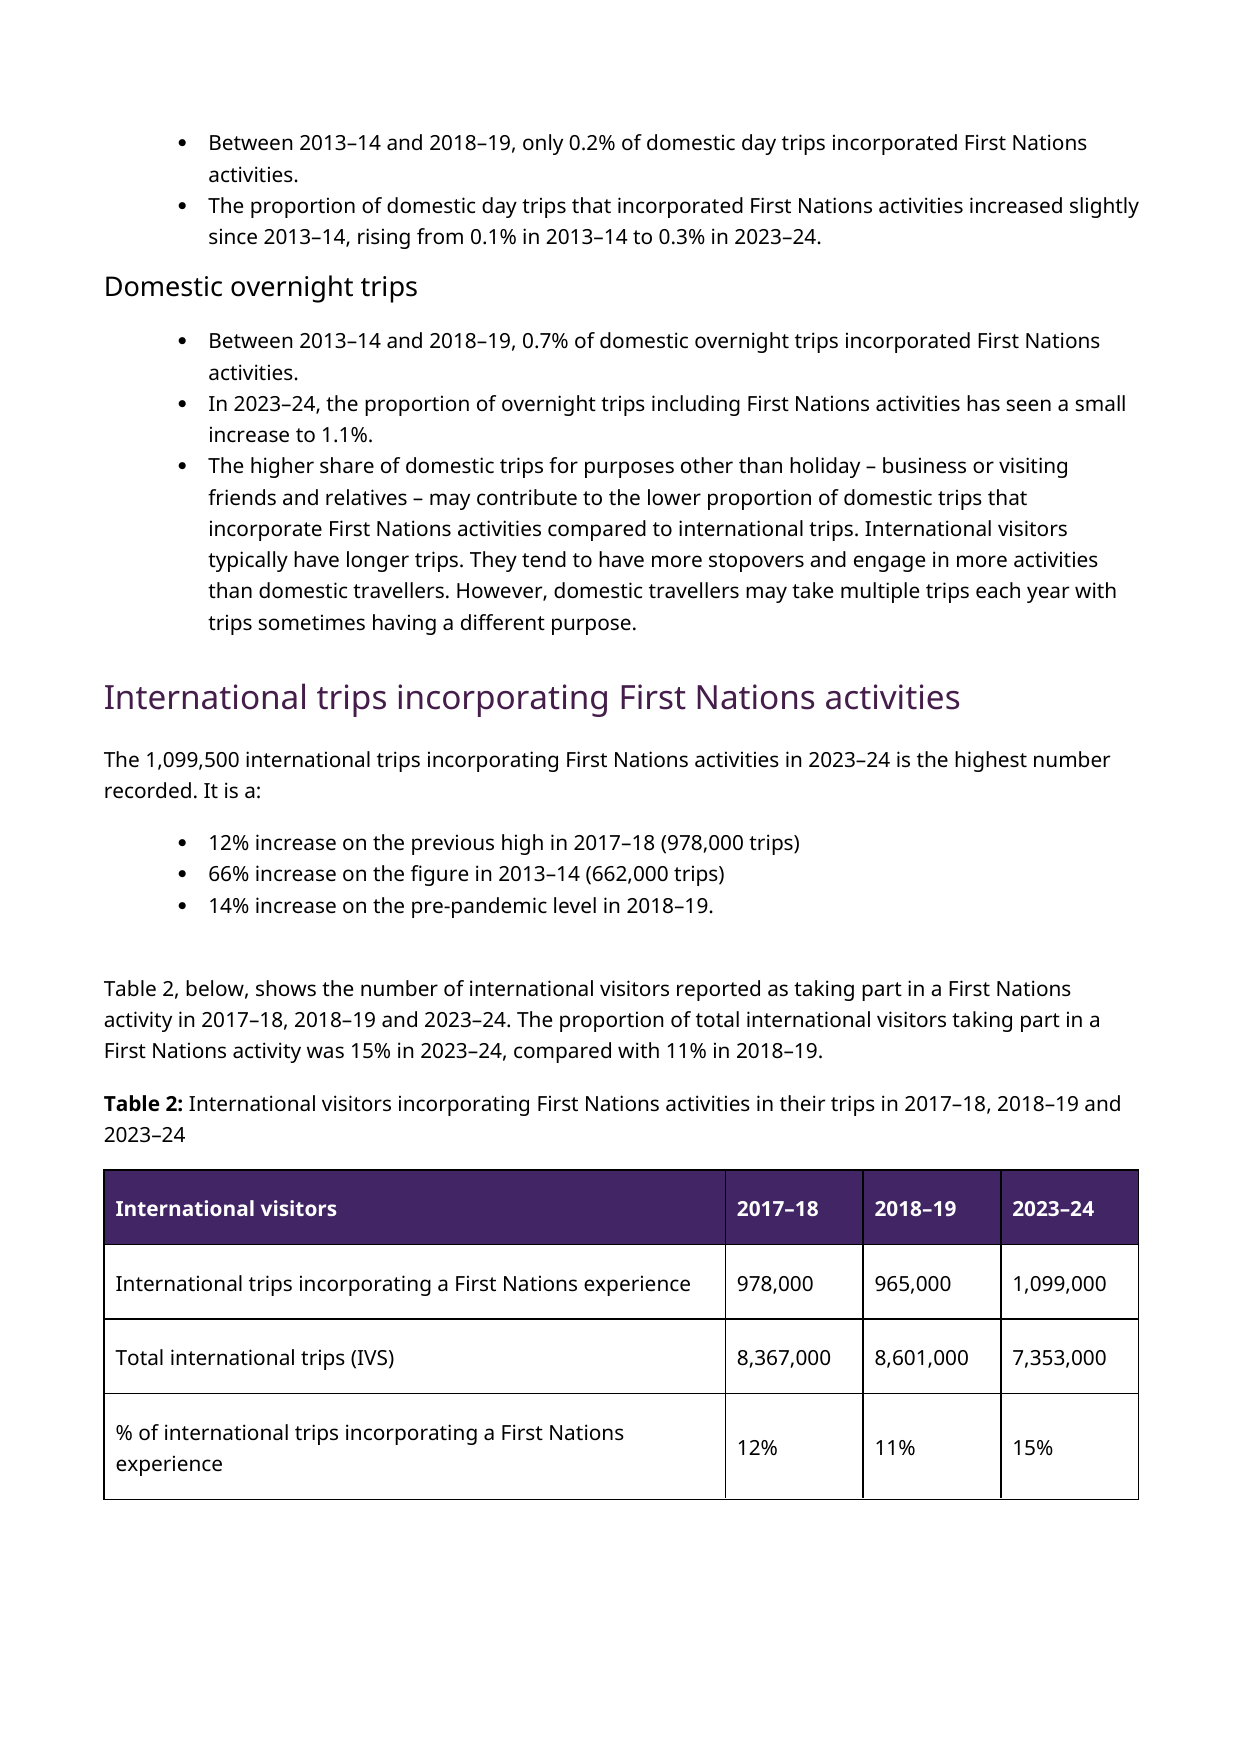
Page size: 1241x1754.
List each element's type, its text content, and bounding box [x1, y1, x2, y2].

table_cell 11% [864, 1394, 1000, 1498]
table_cell International trips incorporating a First Nations experience [105, 1245, 725, 1318]
table_cell 15% [1002, 1394, 1138, 1498]
list 66% increase on the figure in 2013–14 (662,000 trips) [178, 857, 1142, 888]
list Between 2013–14 and 2018–19, 0.7% of domestic overnight trips incorporated First Nations activities. [178, 324, 1142, 386]
text Table 2, below, shows the number of international visitors reported as taking part in a First Nations activity in 2017–18, 2018–19 and 2023–24. The proportion of total international visitors taking part in a First Nations activity was 15% in 2023–24, compared with 11% in 2018–19. [103, 971, 1142, 1065]
list 14% increase on the pre-pandemic level in 2018–19. [178, 888, 1142, 919]
table_cell Total international trips (IVS) [105, 1320, 725, 1393]
text Table 2: International visitors incorporating First Nations activities in their trips in 2017–18, 2018–19 and 2023–24 [103, 1086, 1142, 1148]
subtitle International trips incorporating First Nations activities [103, 674, 1142, 719]
table_header 2017–18 [726, 1171, 862, 1244]
table_cell 1,099,000 [1002, 1245, 1138, 1318]
table_cell 12% [726, 1394, 862, 1498]
table_cell 7,353,000 [1002, 1320, 1138, 1393]
table_header International visitors [105, 1171, 725, 1244]
table_cell 978,000 [726, 1245, 862, 1318]
list Between 2013–14 and 2018–19, only 0.2% of domestic day trips incorporated First Nations activities. [178, 126, 1142, 188]
table_header 2023–24 [1002, 1171, 1138, 1244]
table_header 2018–19 [864, 1171, 1000, 1244]
list The higher share of domestic trips for purposes other than holiday – business or visiting friends and relatives – may contribute to the lower proportion of domestic trips that incorporate First Nations activities compared to international trips. International visitors typically have longer trips. They tend to have more stopovers and engage in more activities than domestic travellers. However, domestic travellers may take multiple trips each year with trips sometimes having a different purpose. [178, 449, 1142, 636]
text The 1,099,500 international trips incorporating First Nations activities in 2023–24 is the highest number recorded. It is a: [103, 742, 1142, 805]
list 12% increase on the previous high in 2017–18 (978,000 trips) [178, 826, 1142, 857]
list The proportion of domestic day trips that incorporated First Nations activities increased slightly since 2013–14, rising from 0.1% in 2013–14 to 0.3% in 2023–24. [178, 188, 1142, 251]
subtitle Domestic overnight trips [103, 272, 1142, 303]
table_cell % of international trips incorporating a First Nations experience [105, 1394, 725, 1498]
list In 2023–24, the proportion of overnight trips including First Nations activities has seen a small increase to 1.1%. [178, 386, 1142, 449]
table_cell 965,000 [864, 1245, 1000, 1318]
table_cell 8,601,000 [864, 1320, 1000, 1393]
table_cell 8,367,000 [726, 1320, 862, 1393]
